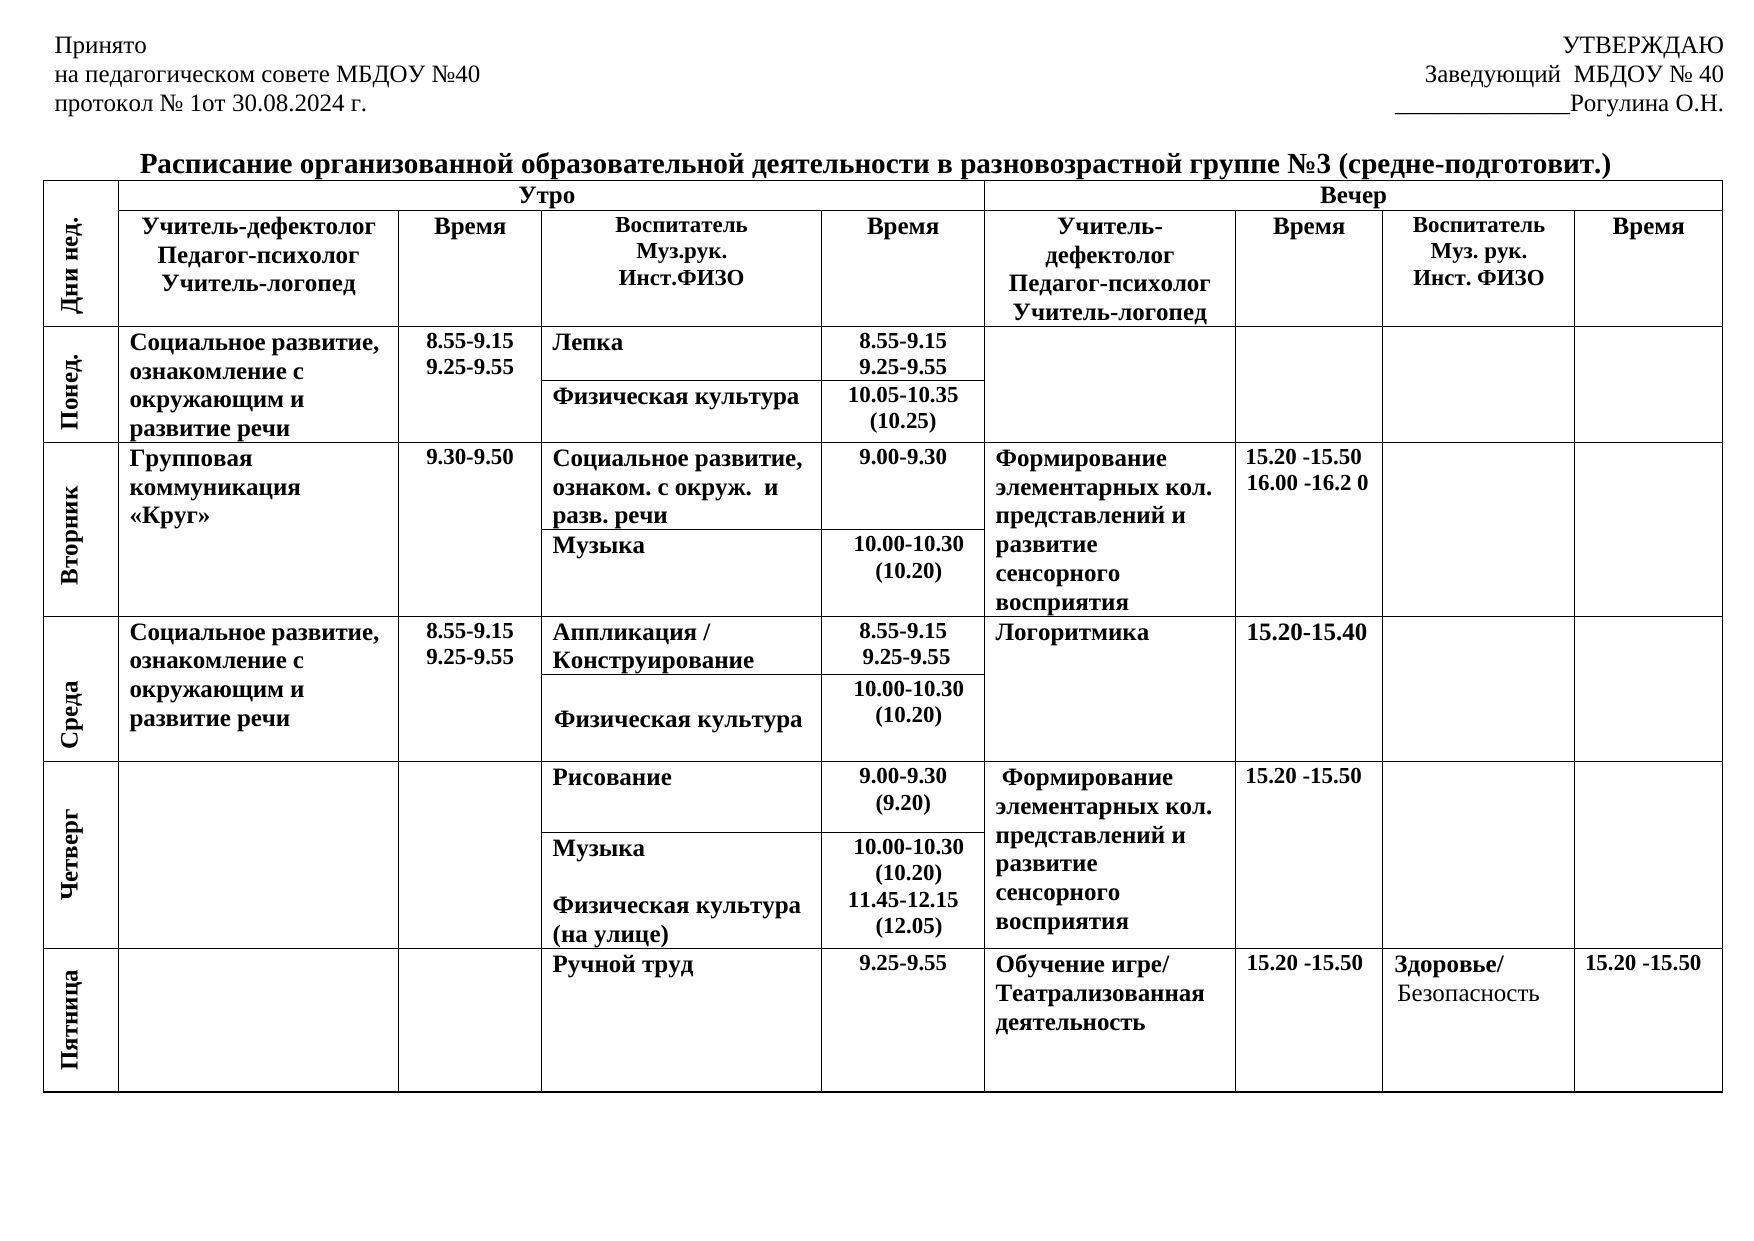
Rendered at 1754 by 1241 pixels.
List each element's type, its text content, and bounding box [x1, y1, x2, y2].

table_cell 8.55-9.15 9.25-9.55 [822, 617, 984, 674]
table_cell [1575, 443, 1722, 616]
table_cell Ручной труд [542, 949, 821, 1091]
table_cell [399, 949, 541, 1091]
table_cell 15.20 -15.50 16.00 -16.2 0 [1236, 443, 1382, 616]
table_cell [1575, 762, 1722, 948]
table_cell 9.00-9.30 [822, 443, 984, 529]
table_cell [1236, 327, 1382, 442]
table_cell [1383, 617, 1574, 761]
table_cell [399, 762, 541, 948]
table_header УТВЕРЖДАЮ Заведующий МБДОУ № 40 ______________Рогулина О.Н. [825, 31, 1735, 145]
table_cell 8.55-9.15 9.25-9.55 [822, 327, 984, 380]
table_cell [119, 762, 398, 948]
table_cell Физическая культура [542, 675, 821, 761]
table_header Дни нед. [44, 181, 118, 326]
table_cell [985, 327, 1235, 442]
table_cell 9.30-9.50 [399, 443, 541, 616]
table_cell Музыка [542, 530, 821, 616]
table_cell Четверг [44, 762, 118, 948]
table_cell [1575, 327, 1722, 442]
table_cell 10.00-10.30 (10.20) 11.45-12.15 (12.05) [822, 833, 984, 948]
table_cell Учитель-дефектолог Педагог-психолог Учитель-логопед [119, 211, 398, 326]
table_cell Понед. [44, 327, 118, 442]
table_cell Групповая коммуникация «Круг» [119, 443, 398, 616]
table_header Вечер [985, 181, 1722, 210]
table_cell 10.00-10.30 (10.20) [822, 530, 984, 616]
table_cell Рисование [542, 762, 821, 832]
table_cell Музыка Физическая культура (на улице) [542, 833, 821, 948]
table_cell [119, 949, 398, 1091]
table_cell Время [399, 211, 541, 326]
table_cell Обучение игре/ Театрализованная деятельность [985, 949, 1235, 1091]
table_cell Формирование элементарных кол. представлений и развитие сенсорного восприятия [985, 443, 1235, 616]
table_cell 9.00-9.30 (9.20) [822, 762, 984, 832]
table_cell 9.25-9.55 [822, 949, 984, 1091]
table_cell [1383, 443, 1574, 616]
text Расписание организованной образовательной деятельности в разновозрастной группе №3 (средне-подготовит.) [118, 146, 1636, 179]
table_cell 8.55-9.15 9.25-9.55 [399, 327, 541, 442]
table_cell 15.20-15.40 [1236, 617, 1382, 761]
table_cell [1383, 762, 1574, 948]
table_cell 8.55-9.15 9.25-9.55 [399, 617, 541, 761]
table_cell Вторник [44, 443, 118, 616]
table_cell Воспитатель Муз.рук. Инст.ФИЗО [542, 211, 821, 326]
table_cell [1575, 617, 1722, 761]
table_cell Воспитатель Муз. рук. Инст. ФИЗО [1383, 211, 1574, 326]
table_cell Учитель-дефектолог Педагог-психолог Учитель-логопед [985, 211, 1235, 326]
table_cell 15.20 -15.50 [1236, 949, 1382, 1091]
table_cell Время [1575, 211, 1722, 326]
table_cell 10.05-10.35 (10.25) [822, 381, 984, 442]
table_header Принято на педагогическом совете МБДОУ №40 протокол № 1от 30.08.2024 г. [44, 31, 824, 145]
table_cell Логоритмика [985, 617, 1235, 761]
table_cell Время [1236, 211, 1382, 326]
table_cell 10.00-10.30 (10.20) [822, 675, 984, 761]
table_cell [1383, 327, 1574, 442]
table_cell Социальное развитие, ознаком. с окруж. и разв. речи [542, 443, 821, 529]
table_cell Социальное развитие, ознакомление с окружающим и развитие речи [119, 617, 398, 761]
table_cell Пятница [44, 949, 118, 1091]
table_header Утро [119, 181, 984, 210]
table_cell Время [822, 211, 984, 326]
table_cell Формирование элементарных кол. представлений и развитие сенсорного восприятия [985, 762, 1235, 948]
table_cell Социальное развитие, ознакомление с окружающим и развитие речи [119, 327, 398, 442]
table_cell Лепка [542, 327, 821, 380]
table_cell Среда [44, 617, 118, 761]
table_cell Здоровье/ Безопасность [1383, 949, 1574, 1091]
table_cell 15.20 -15.50 [1236, 762, 1382, 948]
table_cell Физическая культура [542, 381, 821, 442]
table_cell Аппликация / Конструирование [542, 617, 821, 674]
table_cell 15.20 -15.50 [1575, 949, 1722, 1091]
